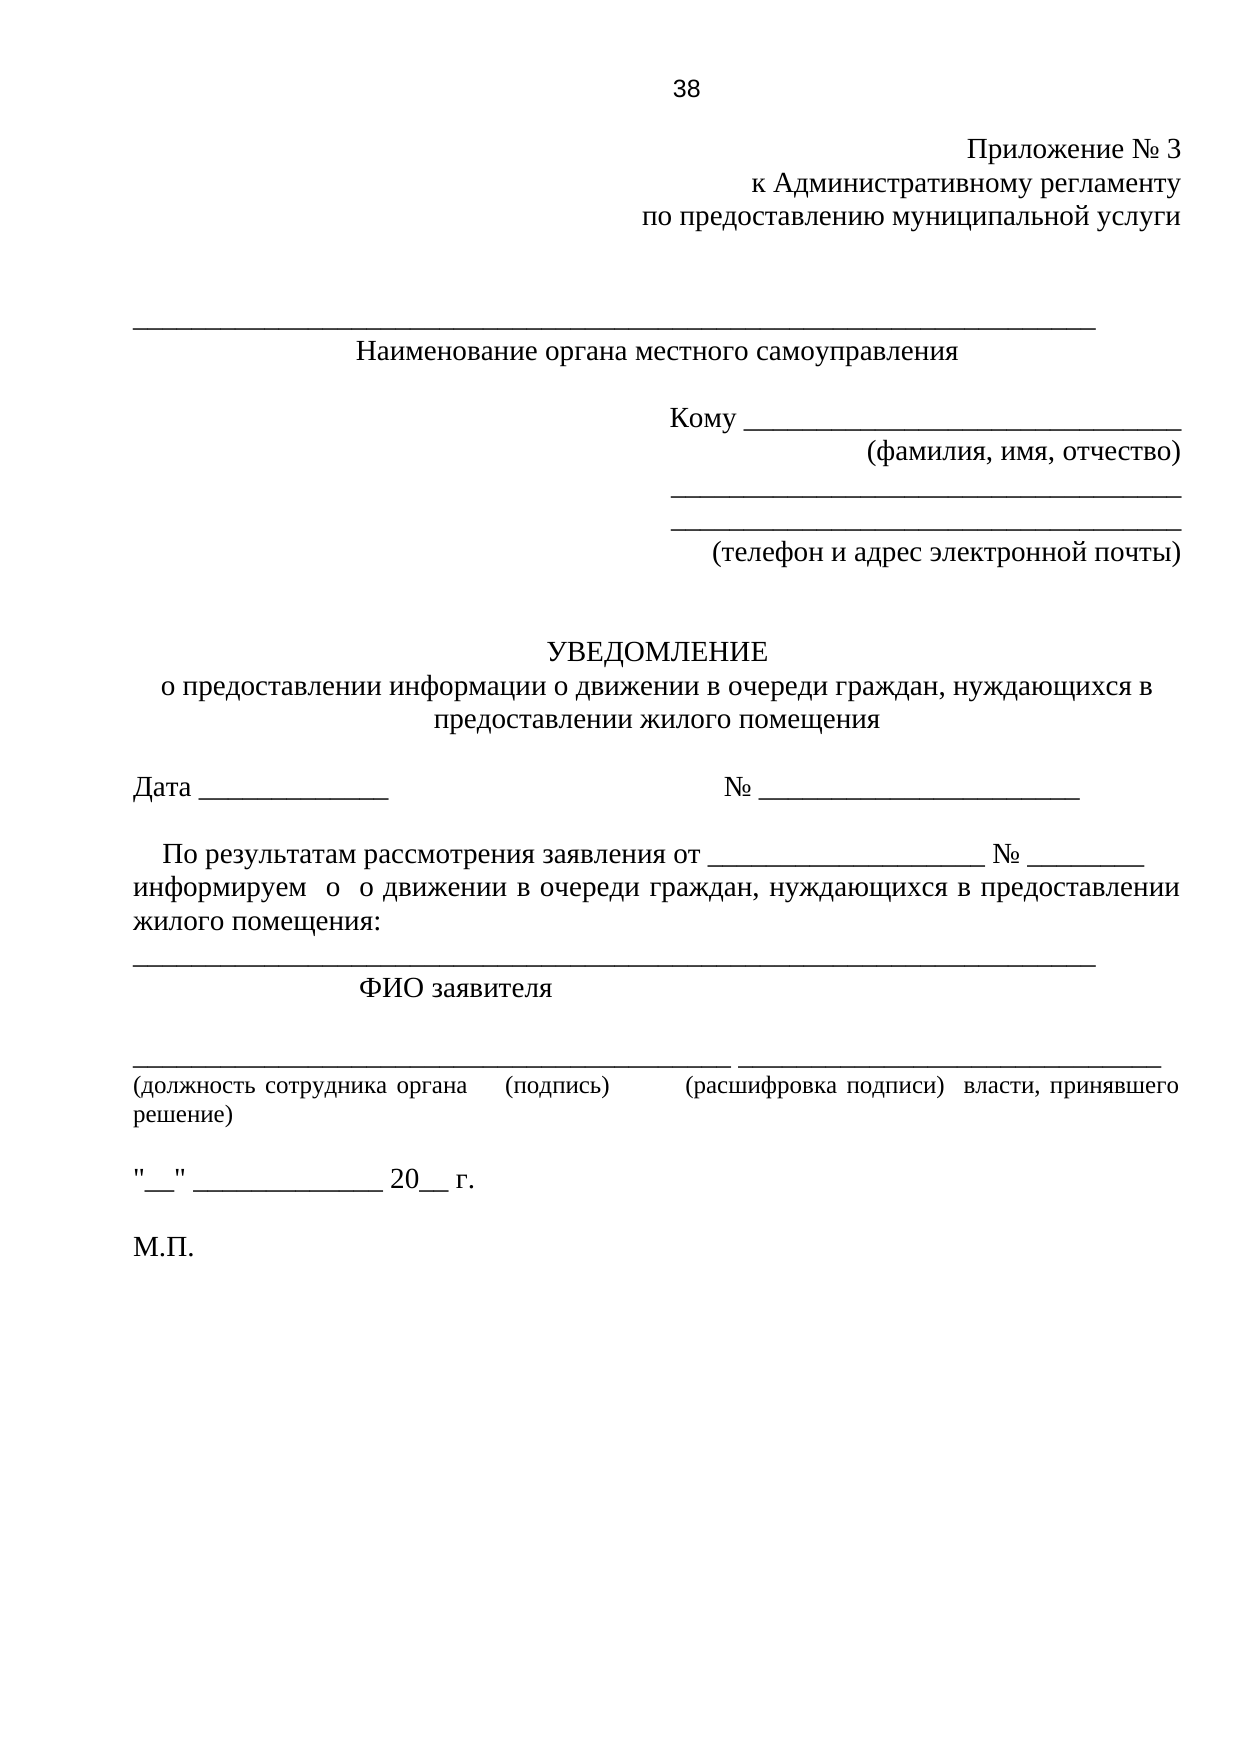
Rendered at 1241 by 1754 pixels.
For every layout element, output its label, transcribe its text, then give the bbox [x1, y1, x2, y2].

text (фамилия, имя, отчество) [133, 433, 1181, 467]
text "__" _____________ 20__ г. [133, 1162, 1181, 1195]
text М.П. [133, 1229, 1181, 1262]
text информируем о о движении в очереди граждан, нуждающихся в предоставлении жилого помещения: [133, 869, 1181, 936]
text УВЕДОМЛЕНИЕ [133, 634, 1181, 668]
text По результатам рассмотрения заявления от ___________________ № ________ [133, 836, 1181, 869]
text (должность сотрудника органа (подпись) (расшифровка подписи) власти, принявшего решение) [133, 1071, 1181, 1128]
text Дата _____________ № ______________________ [133, 769, 1181, 802]
text Приложение № 3 [133, 131, 1181, 165]
text к Административному регламенту [133, 165, 1181, 198]
text ФИО заявителя [133, 970, 1181, 1003]
text по предоставлению муниципальной услуги [133, 198, 1181, 232]
text __________________________________________________________________ [133, 936, 1181, 970]
text (телефон и адрес электронной почты) [133, 534, 1181, 567]
text ___________________________________ [133, 500, 1181, 534]
text ___________________________________ [133, 467, 1181, 500]
text __________________________________________________________________ [133, 299, 1181, 333]
text о предоставлении информации о движении в очереди граждан, нуждающихся в предоставлении жилого помещения [133, 668, 1181, 735]
text Наименование органа местного самоуправления [133, 333, 1181, 366]
text _________________________________________ _____________________________ [133, 1037, 1181, 1071]
text Кому ______________________________ [133, 400, 1181, 433]
